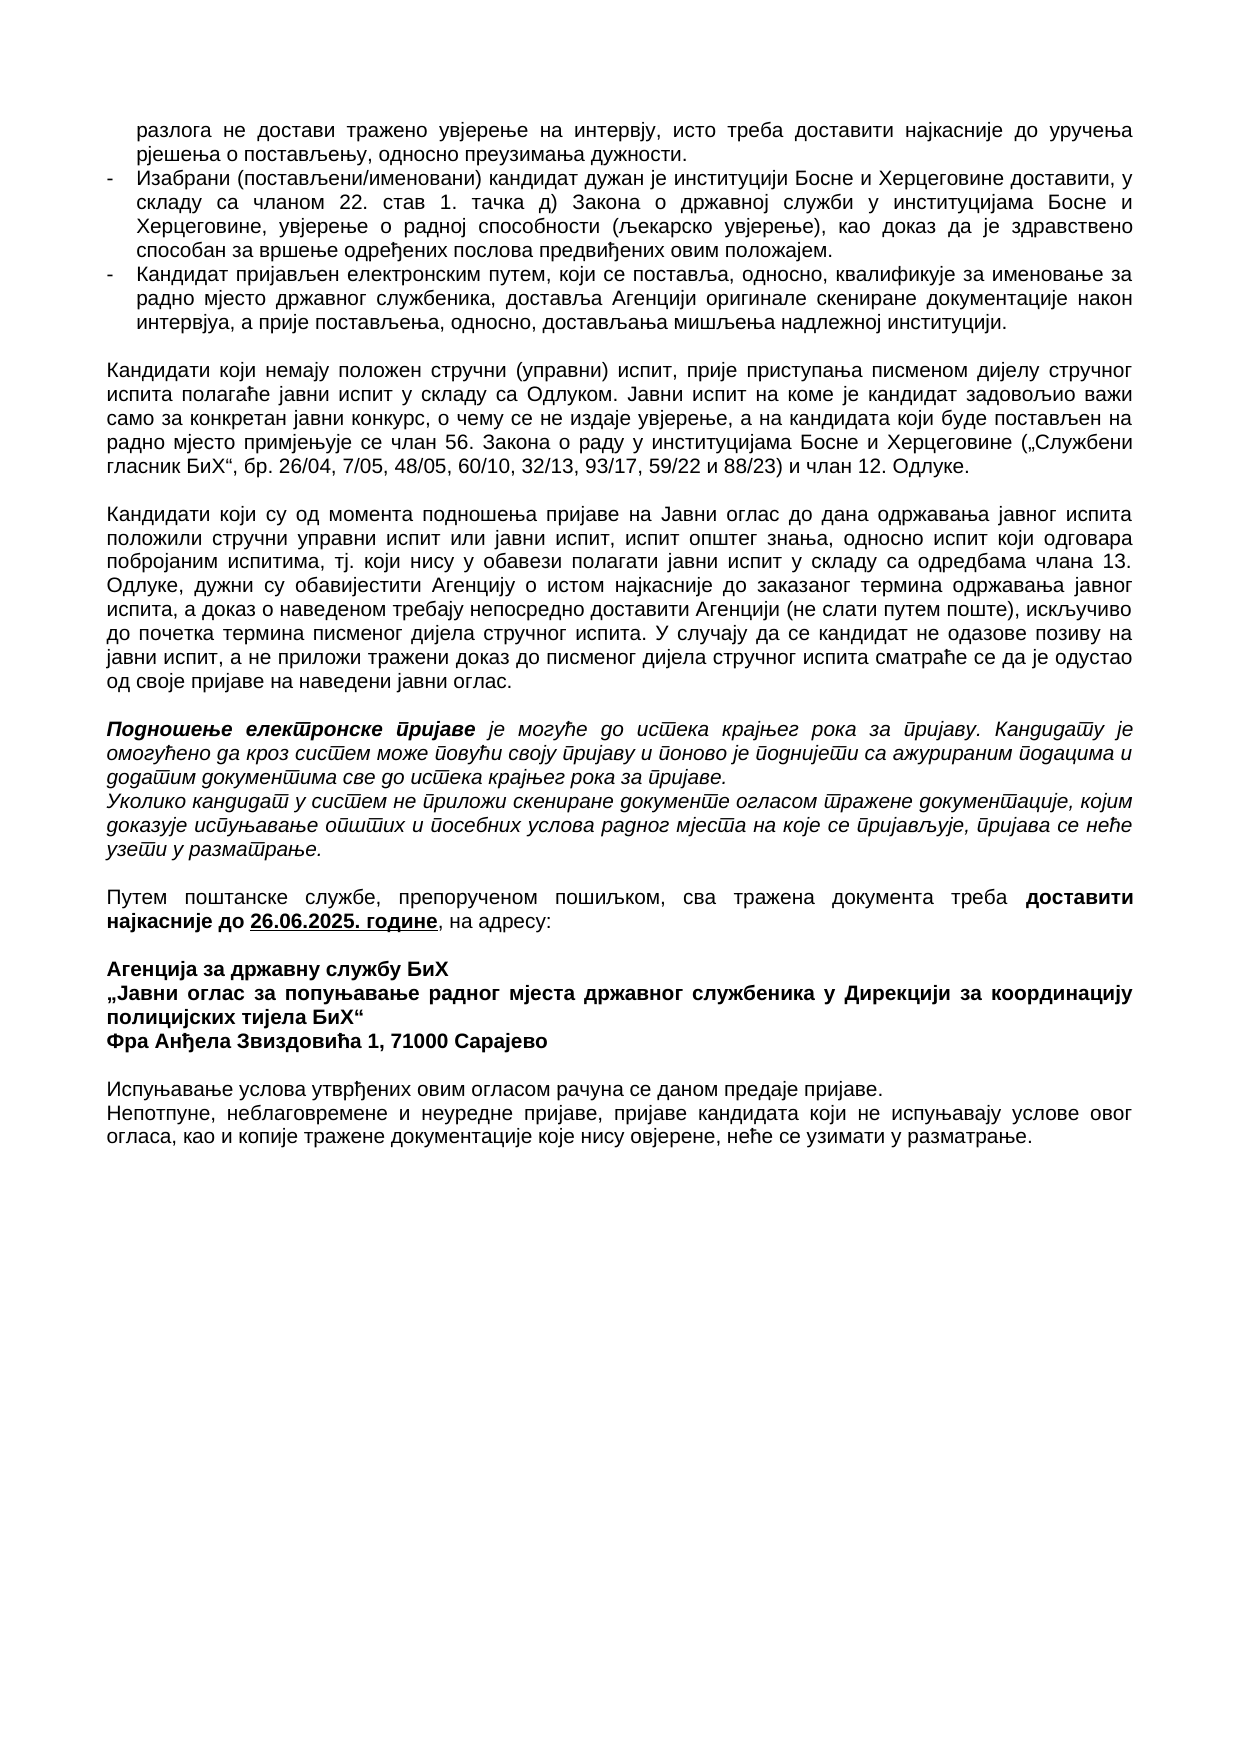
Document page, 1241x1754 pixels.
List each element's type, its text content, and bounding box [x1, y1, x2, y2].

text Уколико кандидат у систем не приложи скениране документе огласом тражене документације, којим доказује испуњавање општих и посебних услова радног мјеста на које се пријављује, пријава се неће узети у разматрање. [106, 789, 1134, 861]
text Непотпуне, неблаговремене и неуредне пријаве, пријаве кандидата који не испуњавају услове овог огласа, као и копије тражене документације које нису овјерене, неће се узимати у разматрање. [106, 1100, 1134, 1148]
text Испуњавање услова утврђених овим огласом рачуна се даном предаје пријаве. [106, 1076, 1134, 1100]
text Путем поштанске службе, препорученом пошиљком, сва тражена документа треба доставити најкасније до 26.06.2025. године, на адресу: [106, 885, 1134, 933]
text Агенција за државну службу БиХ [106, 957, 1134, 981]
text Подношење електронске пријаве је могуће до истека крајњег рока за пријаву. Кандидату је омогућено да кроз систем може повући своју пријаву и поново је поднијети са ажурираним подацима и додатим документима све до истека крајњег рока за пријаве. [106, 717, 1134, 789]
text „Јавни оглас за попуњавање радног мјеста државног службеника у Дирекцији за координацију полицијских тијела БиХ“ [106, 981, 1134, 1028]
list Кандидат пријављен електронским путем, који се поставља, односно, квалификује за именовање за радно мјесто државног службеника, доставља Агенцији оригинале скениране документације након интервјуа, а прије постављења, односно, достављања мишљења надлежној институцији. [106, 262, 1134, 334]
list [106, 118, 1134, 166]
text Кандидати који немају положен стручни (управни) испит, прије приступања писменом дијелу стручног испита полагаће јавни испит у складу са Одлуком. Јавни испит на коме је кандидат задовољио важи само за конкретан јавни конкурс, о чему се не издаје увјерење, а на кандидата који буде постављен на радно мјесто примјењује се члан 56. Закона о раду у институцијама Босне и Херцеговине („Службени гласник БиХ“, бр. 26/04, 7/05, 48/05, 60/10, 32/13, 93/17, 59/22 и 88/23) и члан 12. Одлуке. [106, 358, 1134, 477]
list Изабрани (постављени/именовани) кандидат дужан је институцији Босне и Херцеговине доставити, у складу са чланом 22. став 1. тачка д) Закона о државној служби у институцијама Босне и Херцеговине, увјерење о радној способности (љекарско увјерење), као доказ да је здравствено способан за вршење одређених послова предвиђених овим положајем. [106, 166, 1134, 262]
text Фра Анђела Звиздовића 1, 71000 Сарајево [106, 1028, 1134, 1052]
text Кандидати који су од момента подношења пријаве на Јавни оглас до дана одржавања јавног испита положили стручни управни испит или јавни испит, испит општег знања, односно испит који одговара побројаним испитима, тј. који нису у обавези полагати јавни испит у складу са одредбама члана 13. Одлуке, дужни су обавијестити Агенцију о истом најкасније до заказаног термина одржавања јавног испита, а доказ о наведеном требају непосредно доставити Агенцији (не слати путем поште), искључиво до почетка термина писменог дијела стручног испита. У случају да се кандидат не одазове позиву на јавни испит, а не приложи тражени доказ до писменог дијела стручног испита сматраће се да је одустао од своје пријаве на наведени јавни оглас. [106, 501, 1134, 693]
